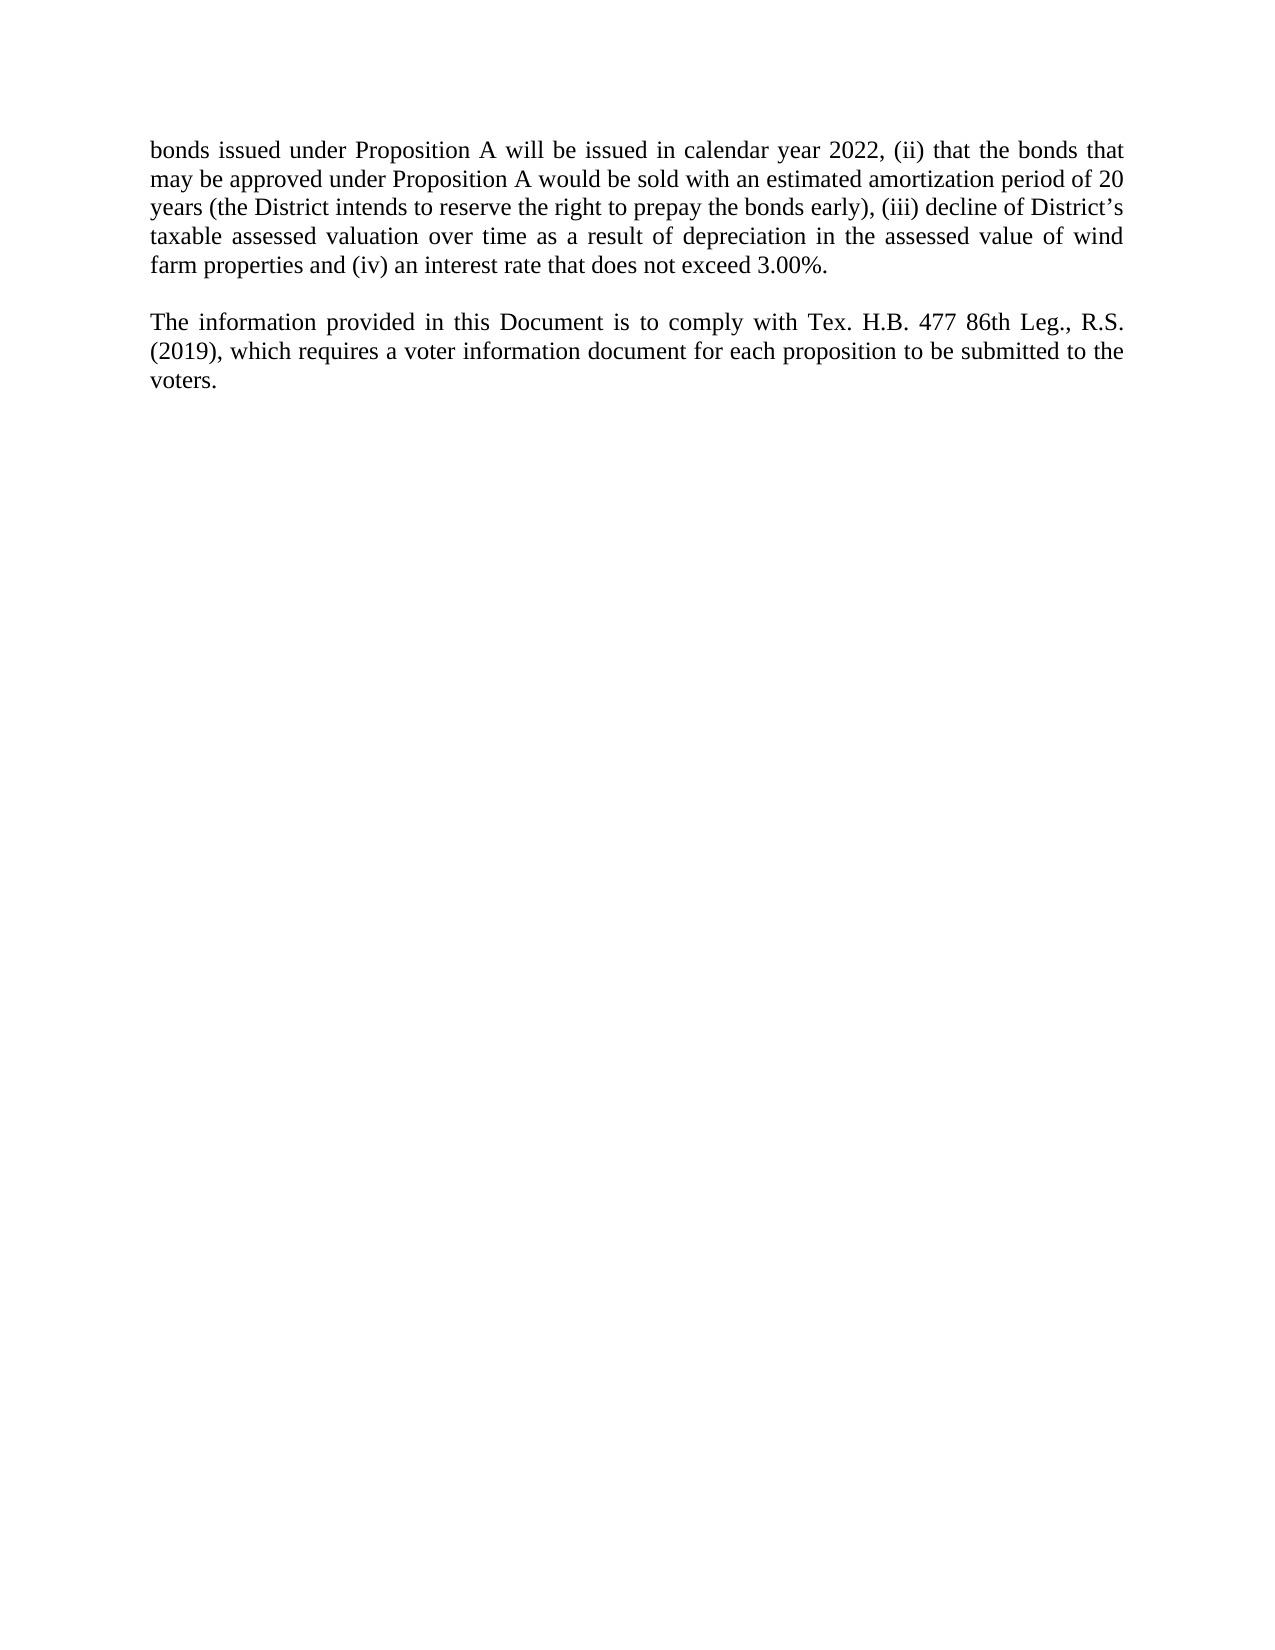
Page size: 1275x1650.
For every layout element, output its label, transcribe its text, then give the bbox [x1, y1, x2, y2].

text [150, 135, 1125, 279]
text The information provided in this Document is to comply with Tex. H.B. 477 86th Leg., R.S. (2019), which requires a voter information document for each proposition to be submitted to the voters. [150, 307, 1125, 394]
